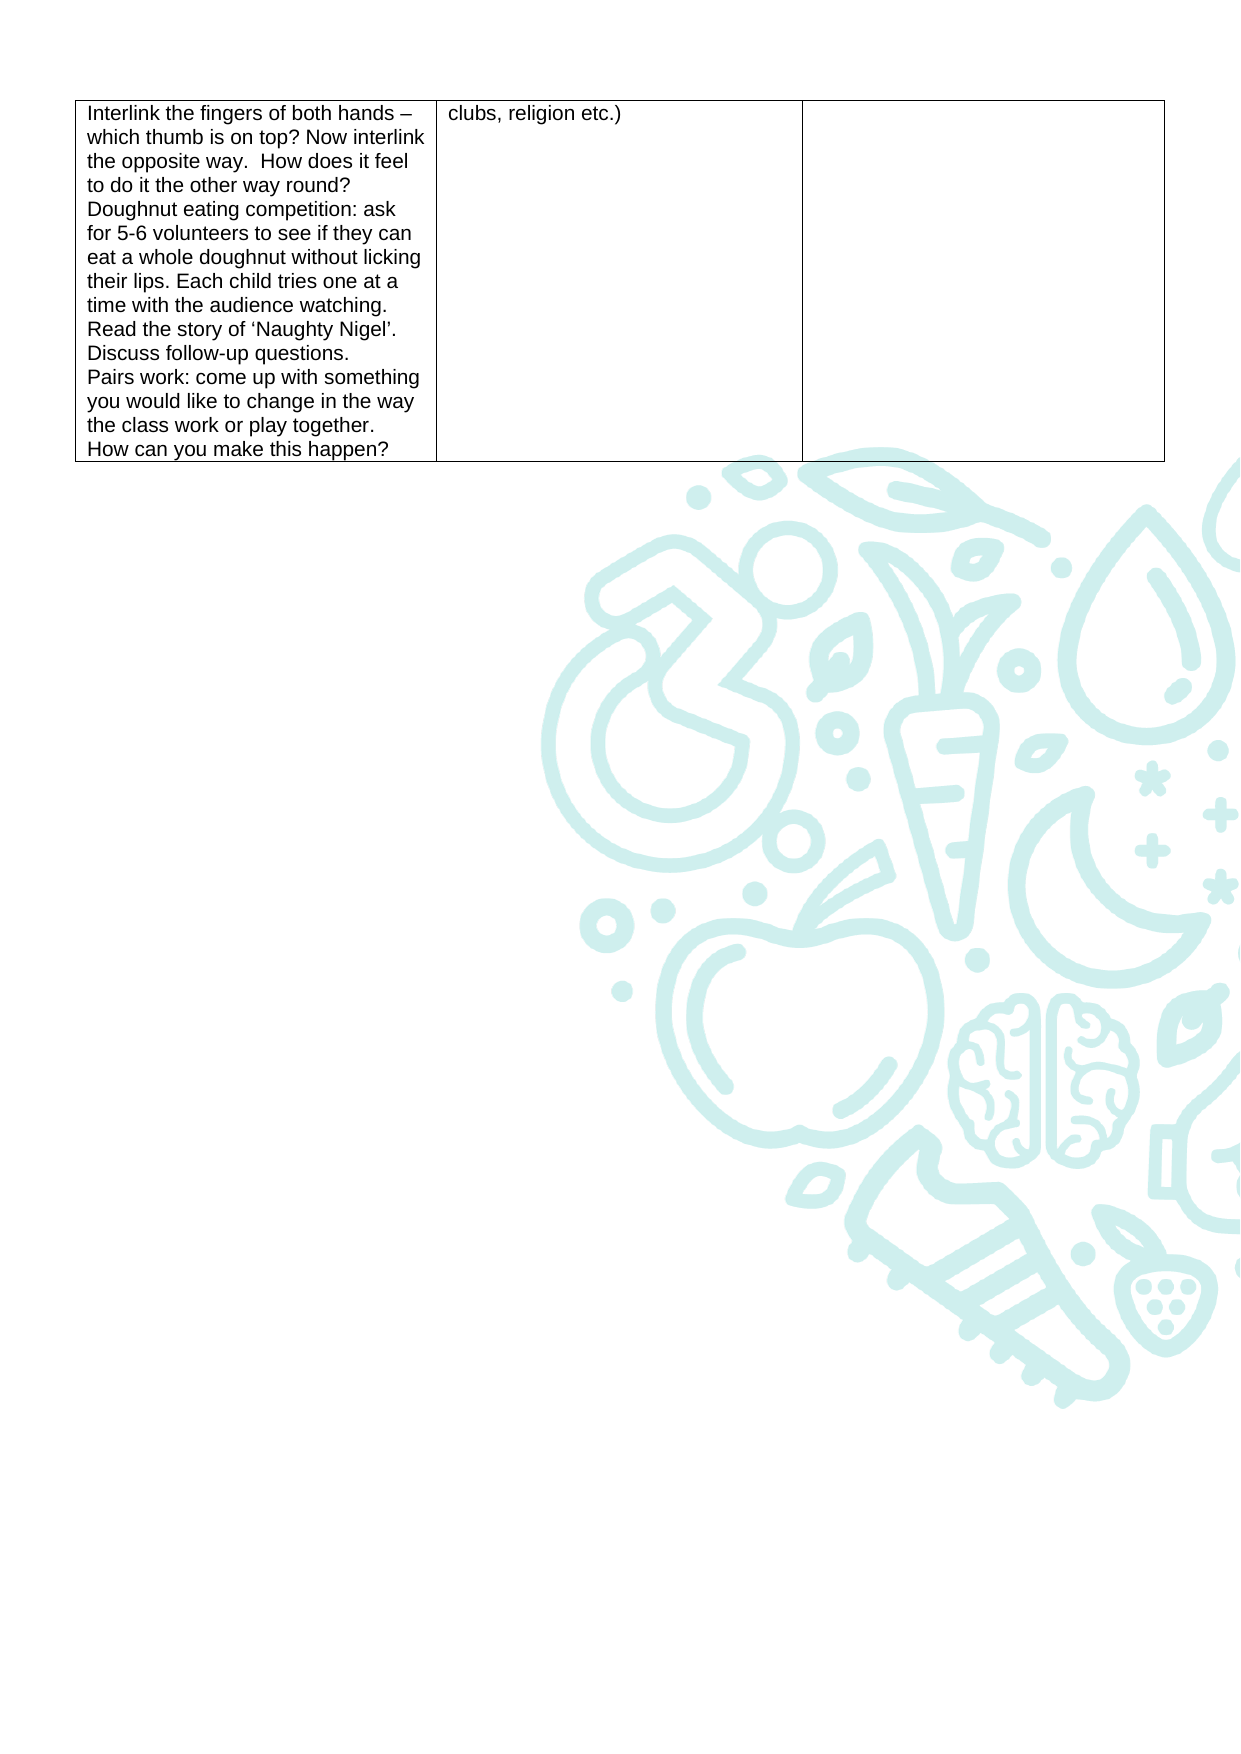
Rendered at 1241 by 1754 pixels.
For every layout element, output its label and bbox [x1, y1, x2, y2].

picture [0, 431, 1241, 1428]
table_header [437, 101, 802, 461]
table_header [76, 101, 436, 461]
table_header [803, 101, 1164, 461]
